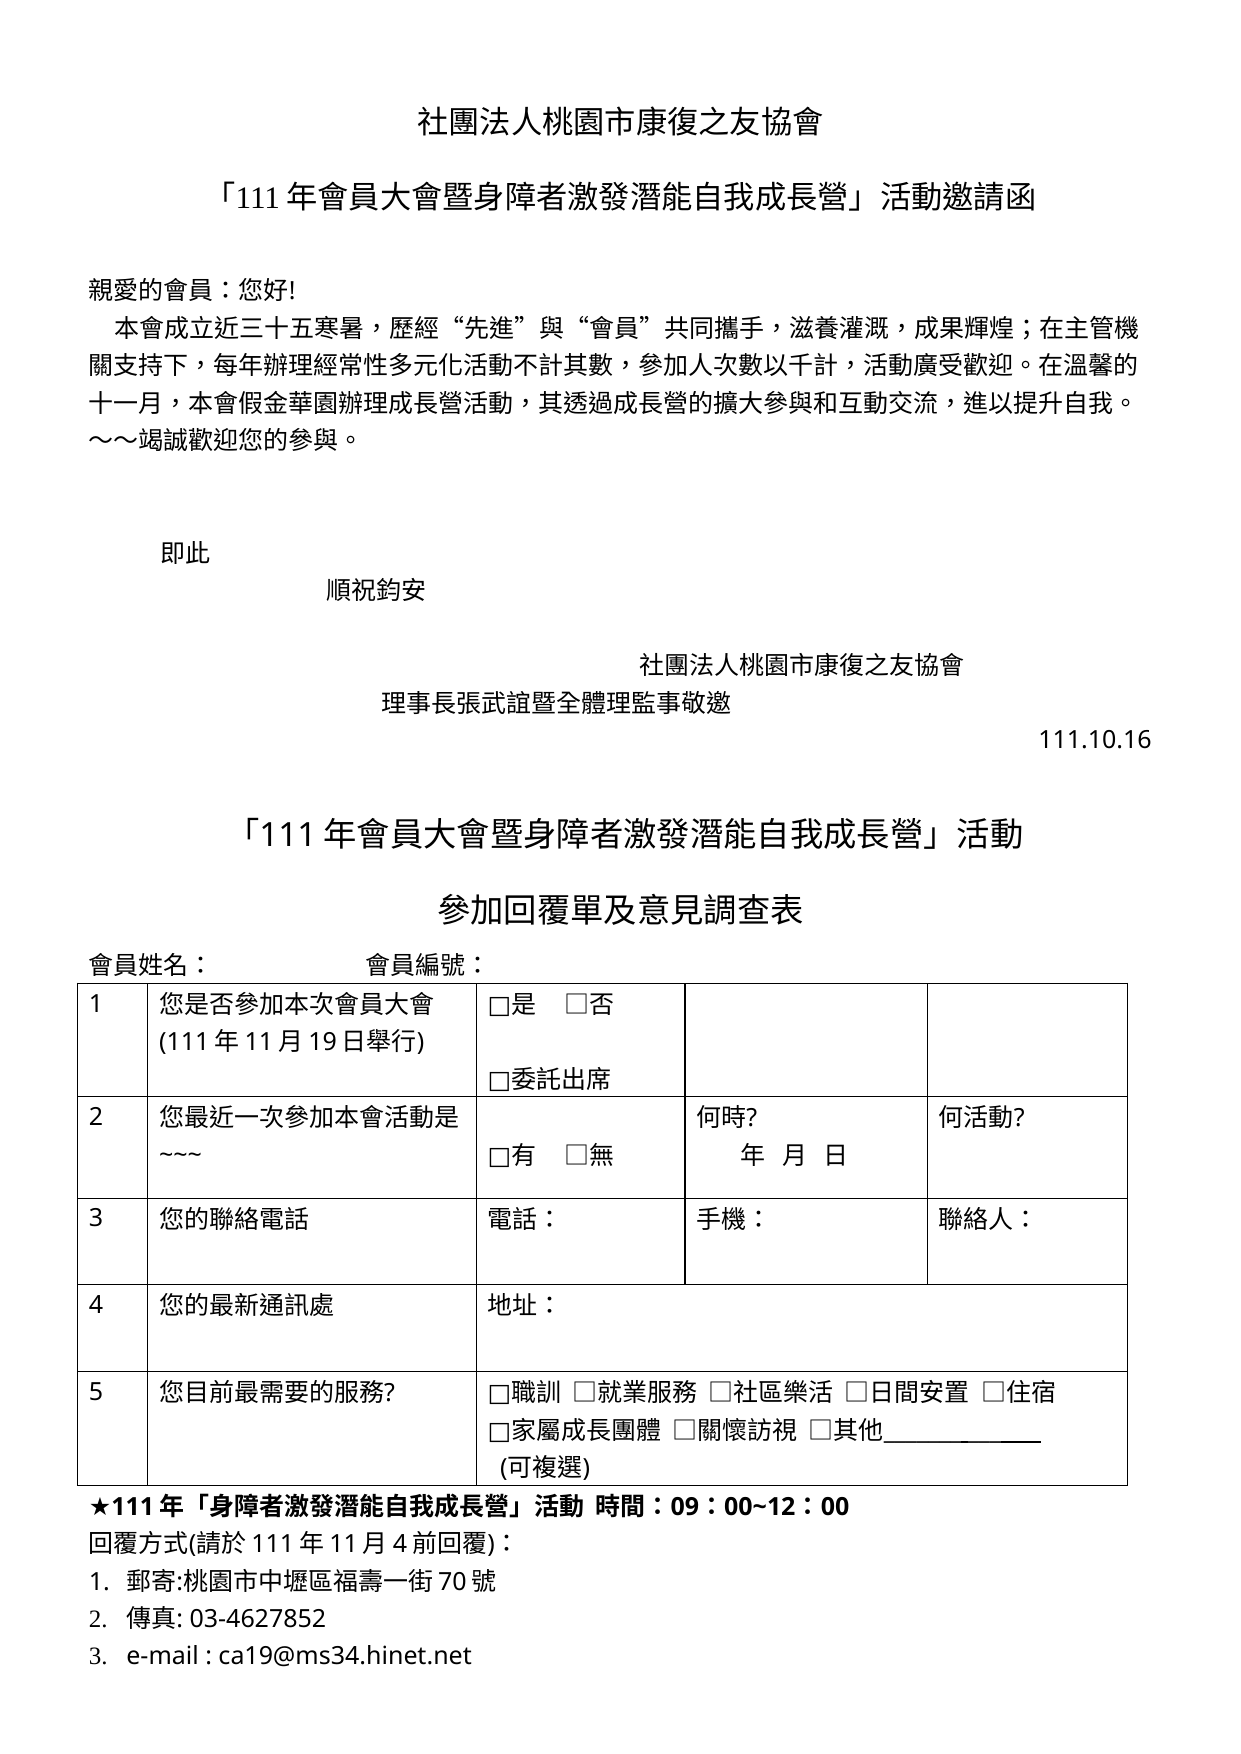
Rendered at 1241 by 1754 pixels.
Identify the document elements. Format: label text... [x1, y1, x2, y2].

text 順祝鈞安 [89, 570, 1152, 607]
table_cell 手機： [686, 1199, 927, 1284]
table_cell 您目前最需要的服務? [148, 1372, 476, 1485]
table_header [686, 984, 927, 1096]
table_cell 何活動? [928, 1097, 1127, 1197]
list 郵寄:桃園市中壢區福壽一街70號 [89, 1561, 1152, 1598]
text 理事長張武誼暨全體理監事敬邀 [89, 682, 1152, 720]
table_cell 何時? 年 月 日 [686, 1097, 927, 1197]
table_cell 電話： [477, 1199, 684, 1284]
list e-mail : ca19@ms34.hinet.net [89, 1636, 1152, 1673]
table_cell □有 □無 [477, 1097, 684, 1197]
table_header 1 [78, 984, 147, 1096]
table_cell 聯絡人： [928, 1199, 1127, 1284]
table_header □是 □否 □委託出席 [477, 984, 684, 1096]
table_cell 您最近一次參加本會活動是~~~ [148, 1097, 476, 1197]
table_header [928, 984, 1127, 1096]
table_cell 您的聯絡電話 [148, 1199, 476, 1284]
table_cell 您的最新通訊處 [148, 1285, 476, 1371]
text 社團法人桃園市康復之友協會 [89, 82, 1152, 157]
table_cell 5 [78, 1372, 147, 1485]
table_cell 3 [78, 1199, 147, 1284]
table_cell 4 [78, 1285, 147, 1371]
text 即此 [89, 532, 1152, 570]
text 會員姓名： 會員編號： [89, 945, 1152, 982]
table_cell □職訓 □就業服務 □社區樂活 □日間安置 □住宿 □家屬成長團體 □關懷訪視 □其他_______ ___ ___ (可複選) [477, 1372, 1127, 1485]
table_header 您是否參加本次會員大會 (111年11月19日舉行) [148, 984, 476, 1096]
text 親愛的會員：您好! [89, 270, 1152, 307]
text 「111年會員大會暨身障者激發潛能自我成長營」活動邀請函 [89, 157, 1152, 232]
text 回覆方式(請於111年11月4前回覆)： [89, 1523, 1152, 1561]
text 本會成立近三十五寒暑，歷經“先進”與“會員”共同攜手，滋養灌溉，成果輝煌；在主管機關支持下，每年辦理經常性多元化活動不計其數，參加人次數以千計，活動廣受歡迎。在溫馨的十一月，本會假金華園辦理成長營活動，其透過成長營的擴大參與和互動交流，進以提升自我。〜〜竭誠歡迎您的參與。 [89, 307, 1152, 457]
text 111.10.16 [89, 720, 1152, 757]
table_cell 地址： [477, 1285, 1127, 1371]
text 參加回覆單及意見調查表 [89, 870, 1152, 945]
text ★111年「身障者激發潛能自我成長營」活動 時間：09：00~12：00 [89, 1486, 1152, 1523]
list 傳真: 03-4627852 [89, 1598, 1152, 1636]
text 社團法人桃園市康復之友協會 [89, 645, 1152, 682]
table_cell 2 [78, 1097, 147, 1197]
text 「111年會員大會暨身障者激發潛能自我成長營」活動 [89, 795, 1152, 870]
